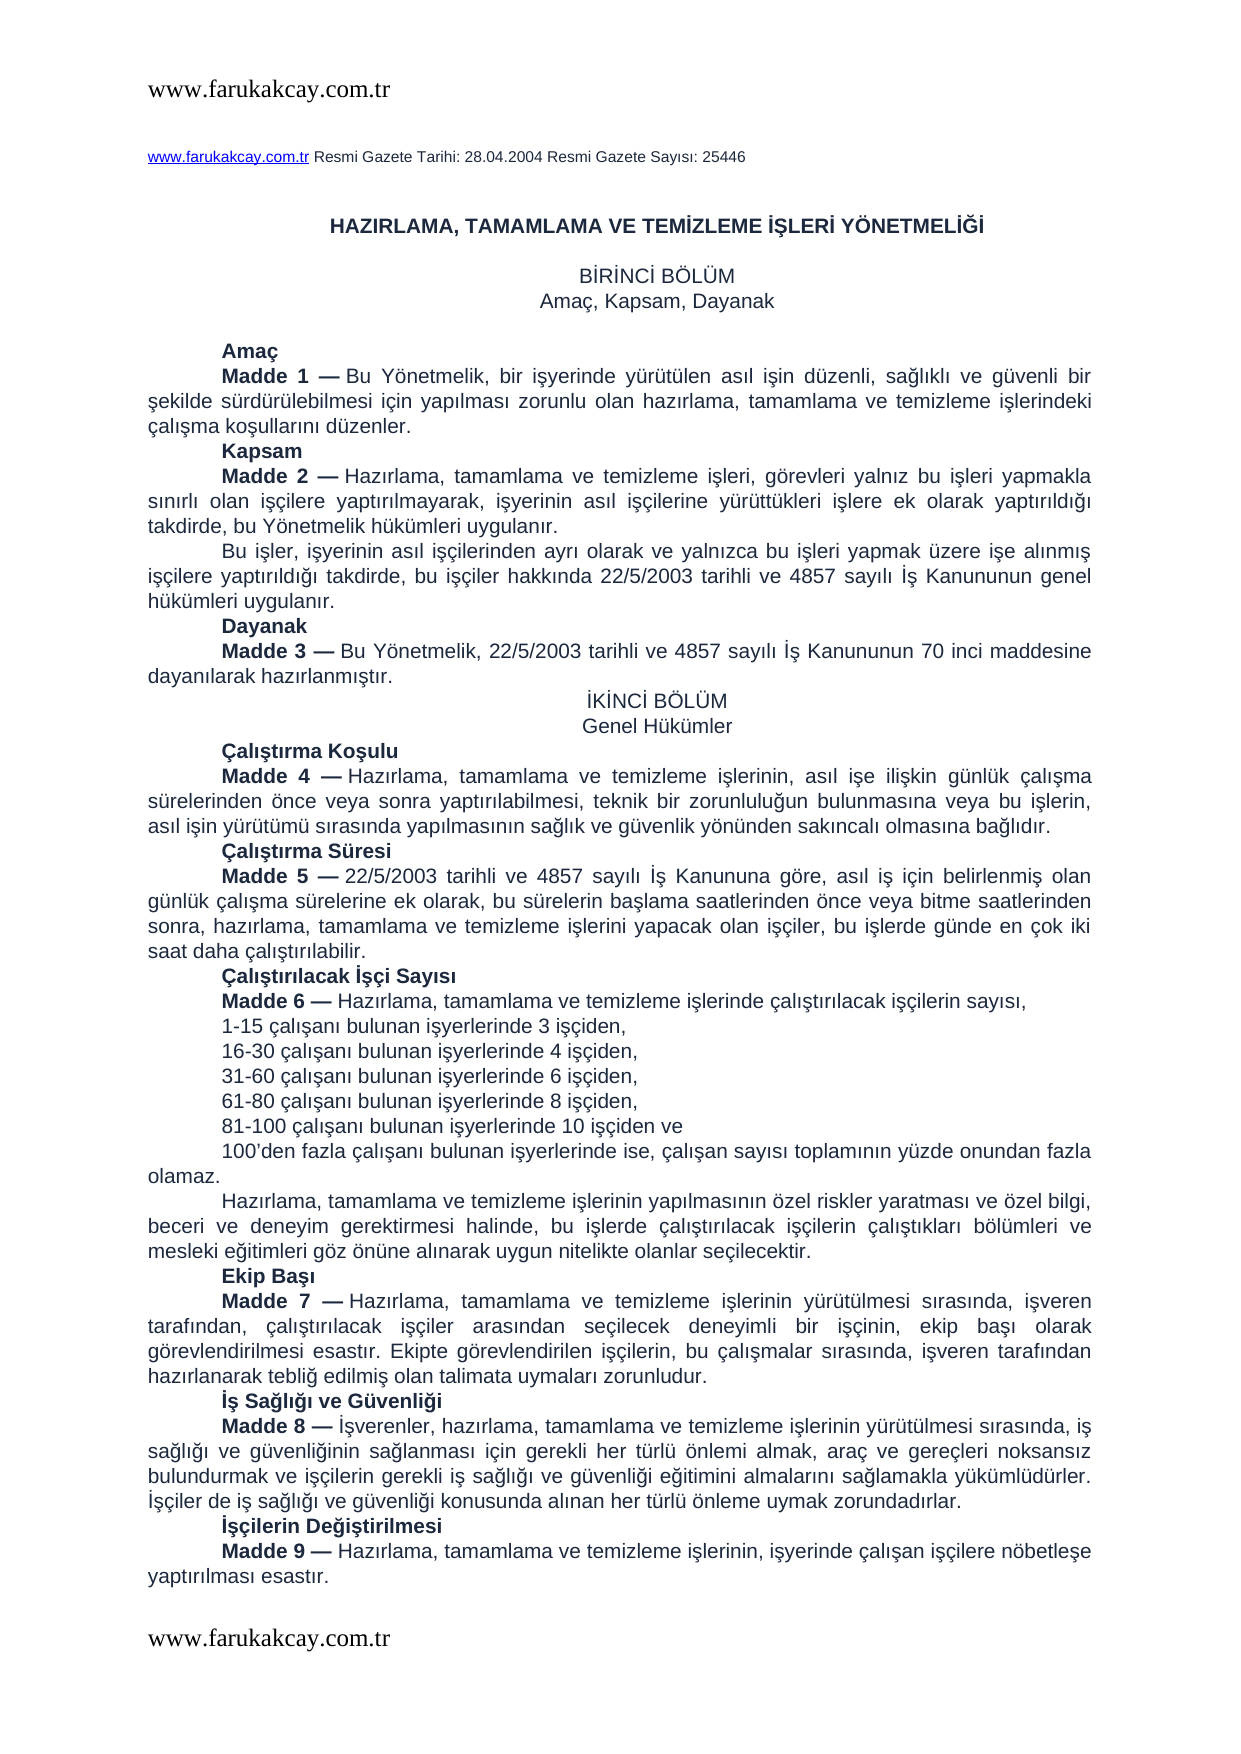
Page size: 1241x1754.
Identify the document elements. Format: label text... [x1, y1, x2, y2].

text Hazırlama, tamamlama ve temizleme işlerinin yapılmasının özel riskler yaratması ve özel bilgi, beceri ve deneyim gerektirmesi halinde, bu işlerde çalıştırılacak işçilerin çalıştıkları bölümleri ve mesleki eğitimleri göz önüne alınarak uygun nitelikte olanlar seçilecektir. [148, 1187, 1093, 1262]
text Madde 1 — Bu Yönetmelik, bir işyerinde yürütülen asıl işin düzenli, sağlıklı ve güvenli bir şekilde sürdürülebilmesi için yapılması zorunlu olan hazırlama, tamamlama ve temizleme işlerindeki çalışma koşullarını düzenler. [148, 362, 1093, 437]
text İKİNCİ BÖLÜM [148, 687, 1093, 712]
text Çalıştırma Koşulu [148, 737, 1093, 762]
text 16-30 çalışanı bulunan işyerlerinde 4 işçiden, [148, 1037, 1093, 1062]
text Amaç [148, 337, 1093, 362]
text Madde 9 — Hazırlama, tamamlama ve temizleme işlerinin, işyerinde çalışan işçilere nöbetleşe yaptırılması esastır. [148, 1537, 1093, 1587]
text BİRİNCİ BÖLÜM [148, 262, 1093, 287]
text 81-100 çalışanı bulunan işyerlerinde 10 işçiden ve [148, 1112, 1093, 1137]
text Genel Hükümler [148, 712, 1093, 737]
text Madde 6 — Hazırlama, tamamlama ve temizleme işlerinde çalıştırılacak işçilerin sayısı, [148, 987, 1093, 1012]
text www.farukakcay.com.tr Resmi Gazete Tarihi: 28.04.2004 Resmi Gazete Sayısı: 25446 [148, 148, 1093, 212]
text 31-60 çalışanı bulunan işyerlerinde 6 işçiden, [148, 1062, 1093, 1087]
text Madde 5 — 22/5/2003 tarihli ve 4857 sayılı İş Kanununa göre, asıl iş için belirlenmiş olan günlük çalışma sürelerine ek olarak, bu sürelerin başlama saatlerinden önce veya bitme saatlerinden sonra, hazırlama, tamamlama ve temizleme işlerini yapacak olan işçiler, bu işlerde günde en çok iki saat daha çalıştırılabilir. [148, 862, 1093, 962]
text İşçilerin Değiştirilmesi [148, 1512, 1093, 1537]
text HAZIRLAMA, TAMAMLAMA VE TEMİZLEME İŞLERİ YÖNETMELİĞİ [148, 212, 1093, 237]
text Çalıştırılacak İşçi Sayısı [148, 962, 1093, 987]
text Dayanak [148, 612, 1093, 637]
text Ekip Başı [148, 1262, 1093, 1287]
text 1-15 çalışanı bulunan işyerlerinde 3 işçiden, [148, 1012, 1093, 1037]
text Madde 7 — Hazırlama, tamamlama ve temizleme işlerinin yürütülmesi sırasında, işveren tarafından, çalıştırılacak işçiler arasından seçilecek deneyimli bir işçinin, ekip başı olarak görevlendirilmesi esastır. Ekipte görevlendirilen işçilerin, bu çalışmalar sırasında, işveren tarafından hazırlanarak tebliğ edilmiş olan talimata uymaları zorunludur. [148, 1287, 1093, 1387]
text Amaç, Kapsam, Dayanak [148, 287, 1093, 312]
text Çalıştırma Süresi [148, 837, 1093, 862]
text Madde 4 — Hazırlama, tamamlama ve temizleme işlerinin, asıl işe ilişkin günlük çalışma sürelerinden önce veya sonra yaptırılabilmesi, teknik bir zorunluluğun bulunmasına veya bu işlerin, asıl işin yürütümü sırasında yapılmasının sağlık ve güvenlik yönünden sakıncalı olmasına bağlıdır. [148, 762, 1093, 837]
text 100’den fazla çalışanı bulunan işyerlerinde ise, çalışan sayısı toplamının yüzde onundan fazla olamaz. [148, 1137, 1093, 1187]
text Bu işler, işyerinin asıl işçilerinden ayrı olarak ve yalnızca bu işleri yapmak üzere işe alınmış işçilere yaptırıldığı takdirde, bu işçiler hakkında 22/5/2003 tarihli ve 4857 sayılı İş Kanununun genel hükümleri uygulanır. [148, 537, 1093, 612]
text Madde 3 — Bu Yönetmelik, 22/5/2003 tarihli ve 4857 sayılı İş Kanununun 70 inci maddesine dayanılarak hazırlanmıştır. [148, 637, 1093, 687]
text Madde 2 — Hazırlama, tamamlama ve temizleme işleri, görevleri yalnız bu işleri yapmakla sınırlı olan işçilere yaptırılmayarak, işyerinin asıl işçilerine yürüttükleri işlere ek olarak yaptırıldığı takdirde, bu Yönetmelik hükümleri uygulanır. [148, 462, 1093, 537]
text Kapsam [148, 437, 1093, 462]
text İş Sağlığı ve Güvenliği [148, 1387, 1093, 1412]
text 61-80 çalışanı bulunan işyerlerinde 8 işçiden, [148, 1087, 1093, 1112]
text Madde 8 — İşverenler, hazırlama, tamamlama ve temizleme işlerinin yürütülmesi sırasında, iş sağlığı ve güvenliğinin sağlanması için gerekli her türlü önlemi almak, araç ve gereçleri noksansız bulundurmak ve işçilerin gerekli iş sağlığı ve güvenliği eğitimini almalarını sağlamakla yükümlüdürler. İşçiler de iş sağlığı ve güvenliği konusunda alınan her türlü önleme uymak zorundadırlar. [148, 1412, 1093, 1512]
